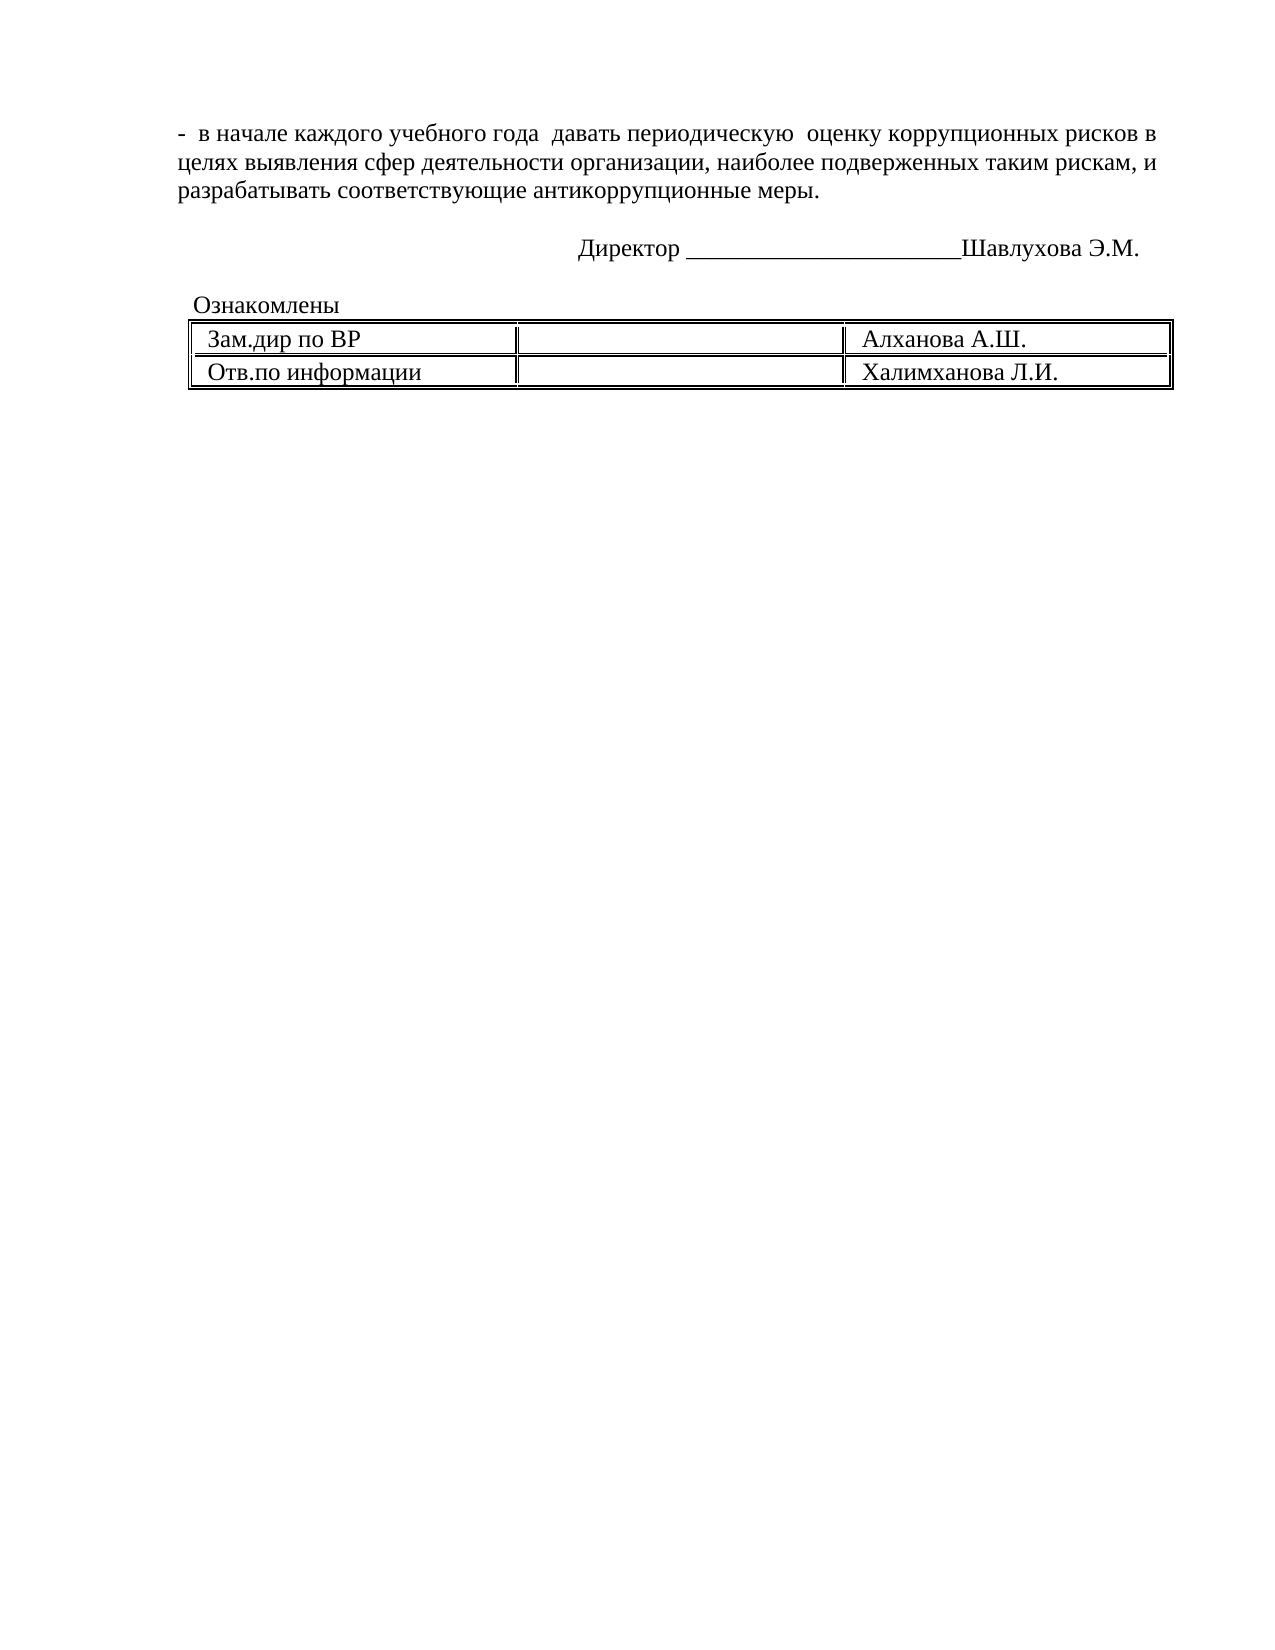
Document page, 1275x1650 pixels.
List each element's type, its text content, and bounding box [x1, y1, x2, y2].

table_cell Халимханова Л.И. [844, 353, 1171, 385]
table_header [517, 323, 844, 352]
table_header Зам.дир по ВР [192, 324, 517, 352]
text - в начале каждого учебного года давать периодическую оценку коррупционных рисков в целях выявления сфер деятельности организации, наиболее подверженных таким рискам, и разрабатывать соответствующие антикоррупционные меры. [177, 118, 1186, 204]
table_header Алханова А.Ш. [844, 321, 1171, 352]
table_cell Отв.по информации [190, 353, 517, 385]
table_cell [517, 356, 844, 385]
text Ознакомлены [193, 291, 1139, 319]
text Директор ______________________Шавлухова Э.М. [193, 233, 1139, 262]
